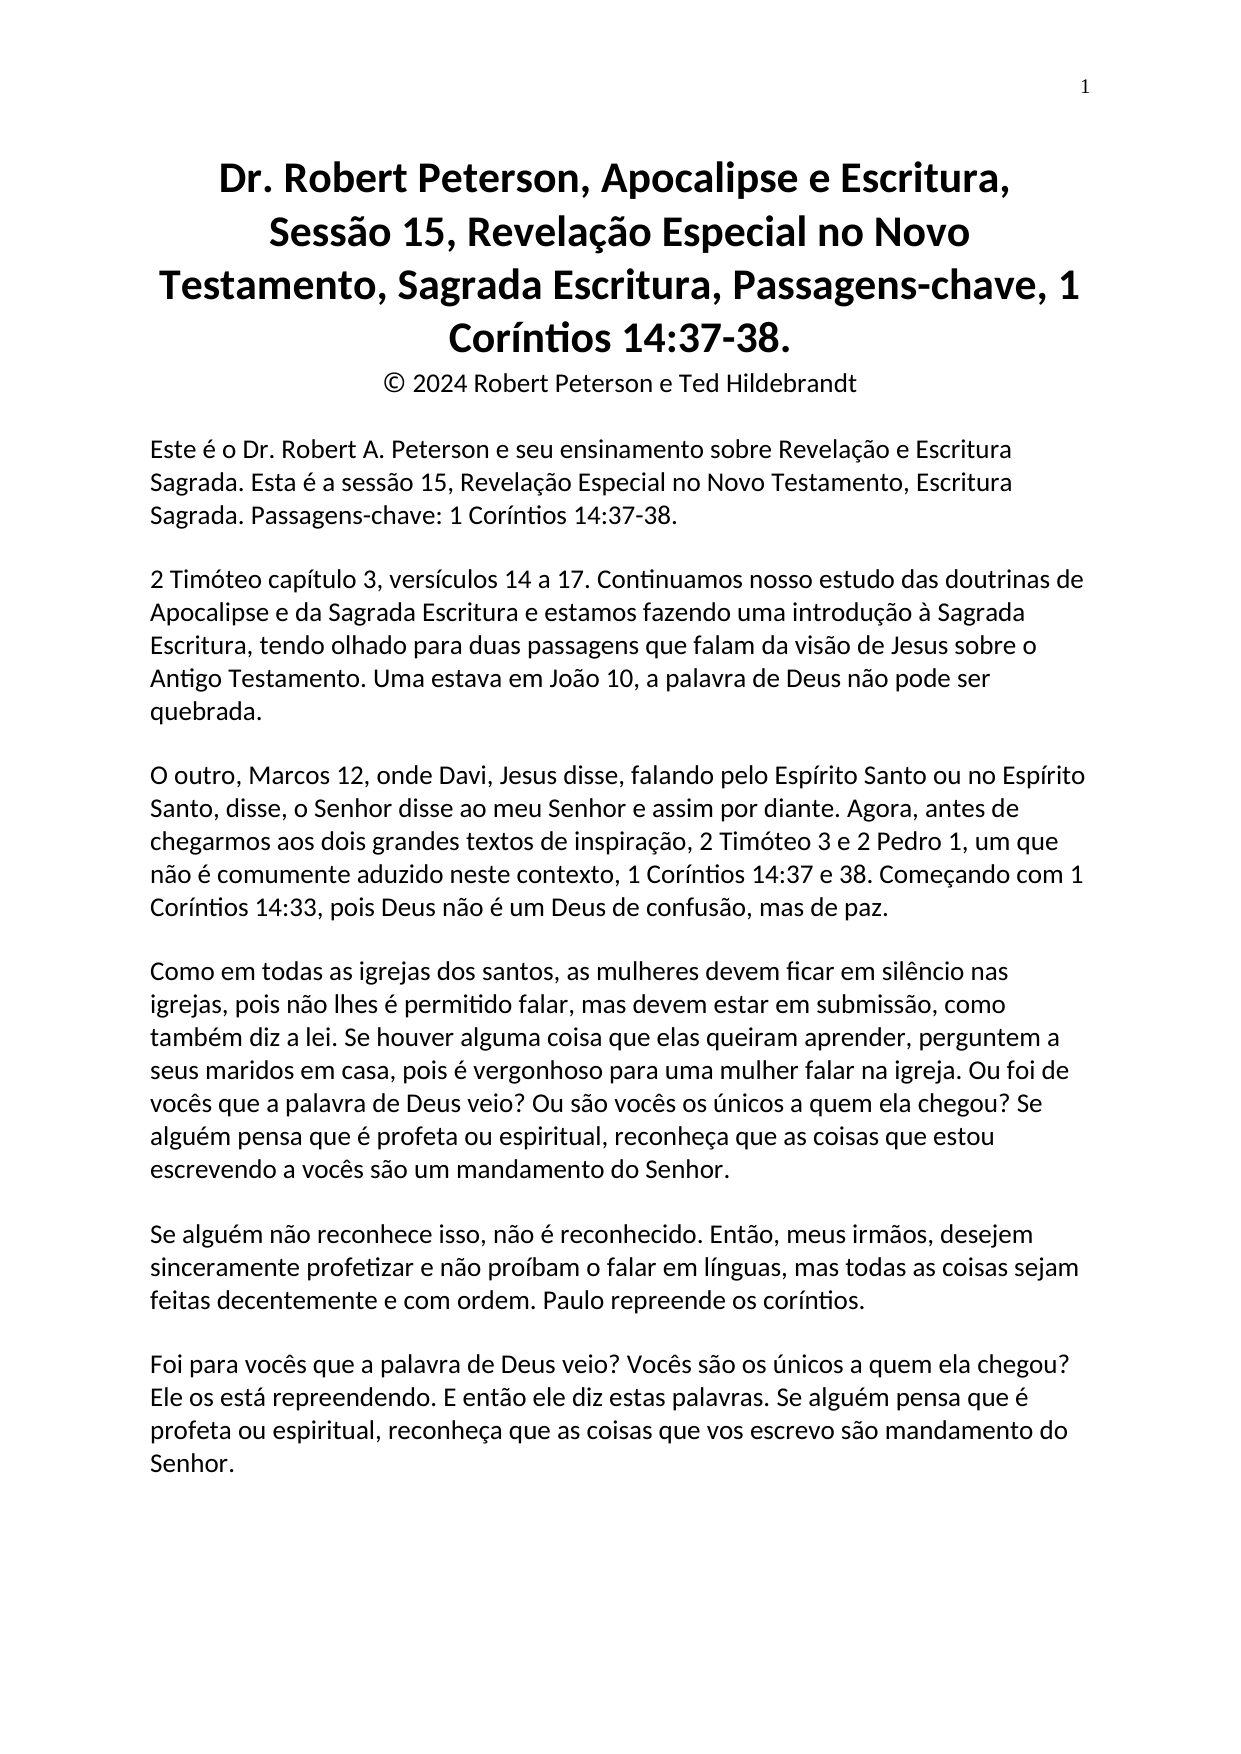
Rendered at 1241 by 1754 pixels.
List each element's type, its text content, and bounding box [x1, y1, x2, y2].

text Como em todas as igrejas dos santos, as mulheres devem ficar em silêncio nas igrejas, pois não lhes é permitido falar, mas devem estar em submissão, como também diz a lei. Se houver alguma coisa que elas queiram aprender, perguntem a seus maridos em casa, pois é vergonhoso para uma mulher falar na igreja. Ou foi de vocês que a palavra de Deus veio? Ou são vocês os únicos a quem ela chegou? Se alguém pensa que é profeta ou espiritual, reconheça que as coisas que estou escrevendo a vocês são um mandamento do Senhor. [150, 954, 1090, 1186]
text Este é o Dr. Robert A. Peterson e seu ensinamento sobre Revelação e Escritura Sagrada. Esta é a sessão 15, Revelação Especial no Novo Testamento, Escritura Sagrada. Passagens-chave: 1 Coríntios 14:37-38. [150, 432, 1090, 531]
text Se alguém não reconhece isso, não é reconhecido. Então, meus irmãos, desejem sinceramente profetizar e não proíbam o falar em línguas, mas todas as coisas sejam feitas decentemente e com ordem. Paulo repreende os coríntios. [150, 1217, 1090, 1316]
text Foi para vocês que a palavra de Deus veio? Vocês são os únicos a quem ela chegou? Ele os está repreendendo. E então ele diz estas palavras. Se alguém pensa que é profeta ou espiritual, reconheça que as coisas que vos escrevo são mandamento do Senhor. [150, 1347, 1090, 1479]
text © 2024 Robert Peterson e Ted Hildebrandt [150, 364, 1090, 401]
text 2 Timóteo capítulo 3, versículos 14 a 17. Continuamos nosso estudo das doutrinas de Apocalipse e da Sagrada Escritura e estamos fazendo uma introdução à Sagrada Escritura, tendo olhado para duas passagens que falam da visão de Jesus sobre o Antigo Testamento. Uma estava em João 10, a palavra de Deus não pode ser quebrada. [150, 562, 1090, 727]
text O outro, Marcos 12, onde Davi, Jesus disse, falando pelo Espírito Santo ou no Espírito Santo, disse, o Senhor disse ao meu Senhor e assim por diante. Agora, antes de chegarmos aos dois grandes textos de inspiração, 2 Timóteo 3 e 2 Pedro 1, um que não é comumente aduzido neste contexto, 1 Coríntios 14:37 e 38. Começando com 1 Coríntios 14:33, pois Deus não é um Deus de confusão, mas de paz. [150, 758, 1090, 923]
text Dr. Robert Peterson, Apocalipse e Escritura, Sessão 15, Revelação Especial no Novo Testamento, Sagrada Escritura, Passagens-chave, 1 Coríntios 14:37-38. [150, 150, 1090, 364]
